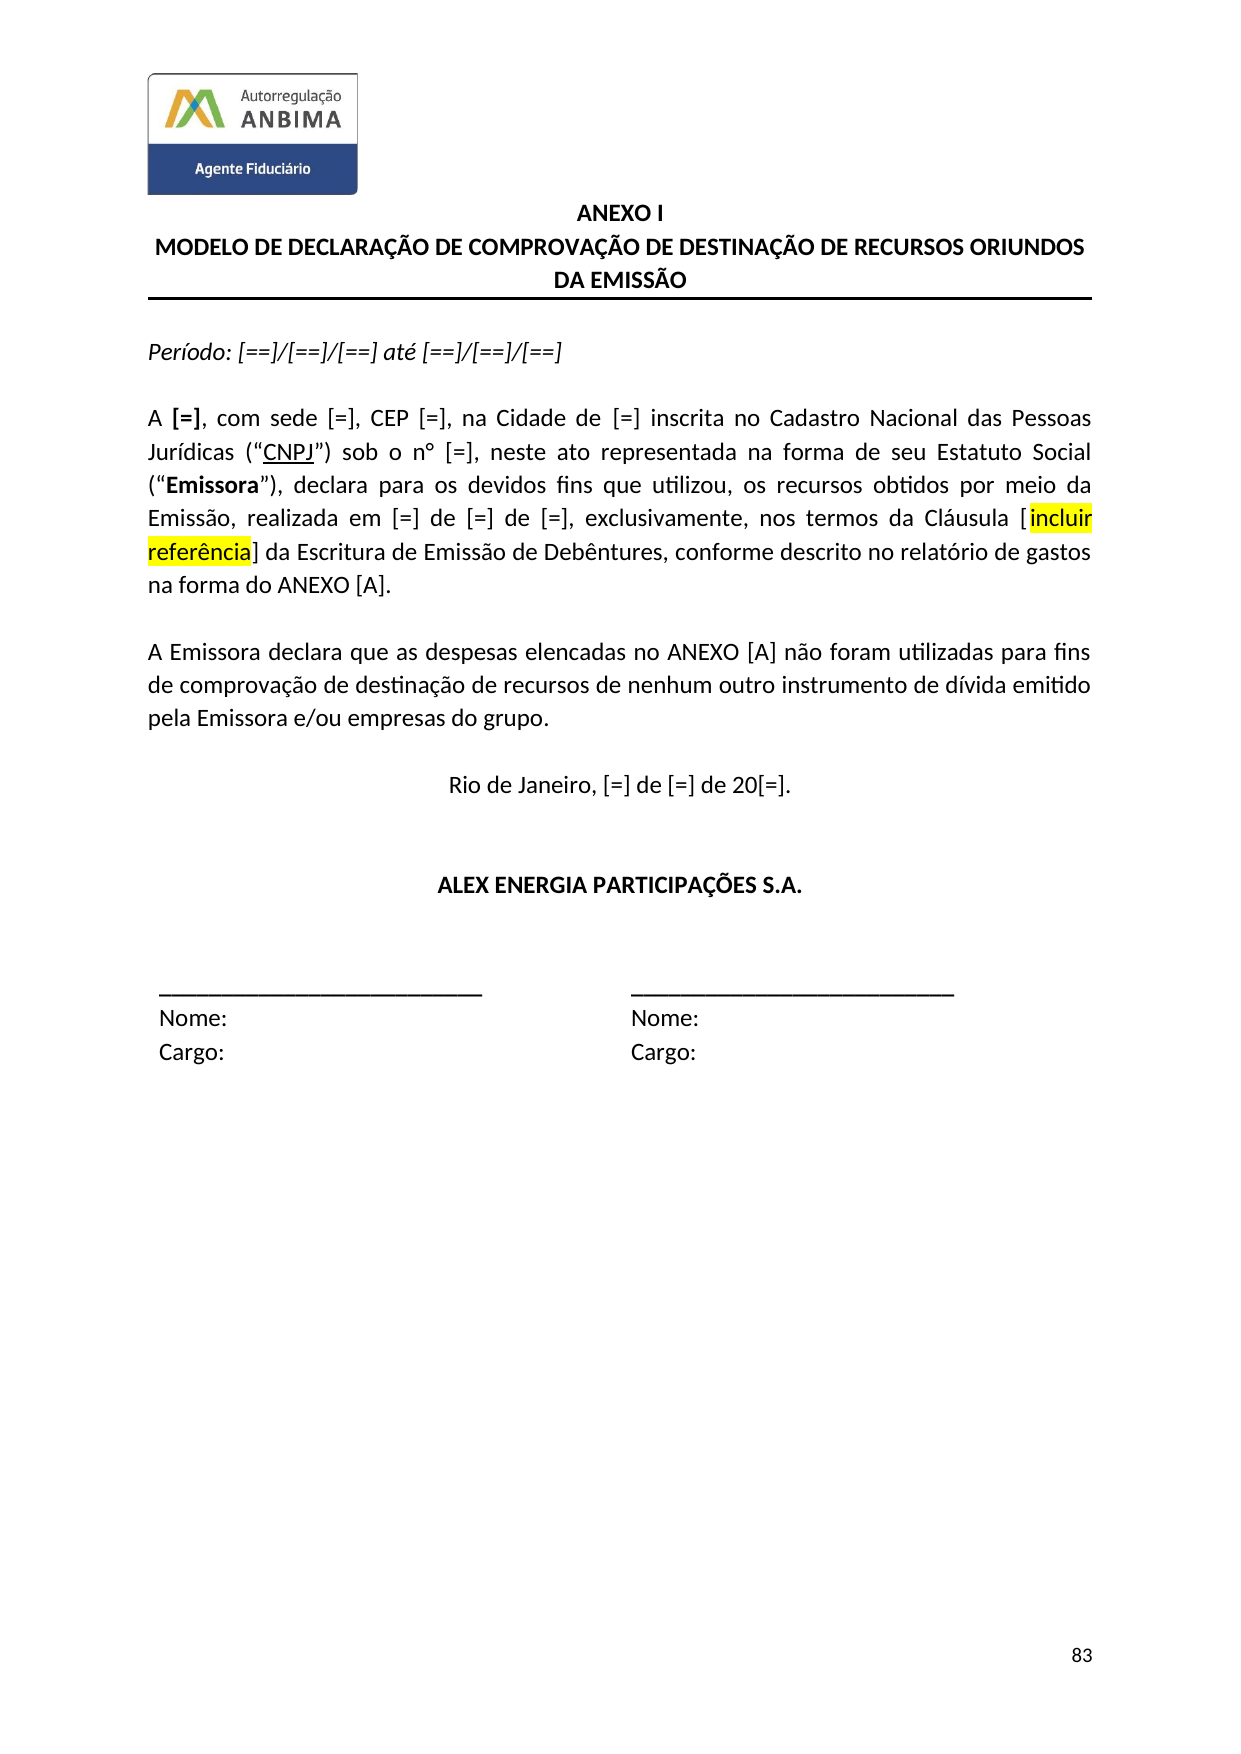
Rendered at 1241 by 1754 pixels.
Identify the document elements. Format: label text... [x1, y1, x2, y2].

text ALEX ENERGIA PARTICIPAÇÕES S.A. [148, 867, 1092, 900]
text A [=], com sede [=], CEP [=], na Cidade de [=] inscrita no Cadastro Nacional das Pessoas Jurídicas (“CNPJ”) sob o n° [=], neste ato representada na forma de seu Estatuto Social (“Emissora”), declara para os devidos fins que utilizou, os recursos obtidos por meio da Emissão, realizada em [=] de [=] de [=], exclusivamente, nos termos da Cláusula [incluir referência] da Escritura de Emissão de Debêntures, conforme descrito no relatório de gastos na forma do ANEXO [A]. [148, 400, 1092, 600]
text ANEXO I MODELO DE DECLARAÇÃO DE COMPROVAÇÃO DE DESTINAÇÃO DE RECURSOS ORIUNDOS DA EMISSÃO [148, 195, 1092, 297]
table_header __________________________ Nome: Cargo: [620, 967, 1092, 1067]
table_header __________________________ Nome: Cargo: [148, 967, 619, 1067]
picture [147, 73, 358, 195]
text Rio de Janeiro, [=] de [=] de 20[=]. [148, 767, 1092, 800]
text Período: [==]/[==]/[==] até [==]/[==]/[==] [148, 333, 1092, 367]
text A Emissora declara que as despesas elencadas no ANEXO [A] não foram utilizadas para fins de comprovação de destinação de recursos de nenhum outro instrumento de dívida emitido pela Emissora e/ou empresas do grupo. [148, 633, 1092, 733]
